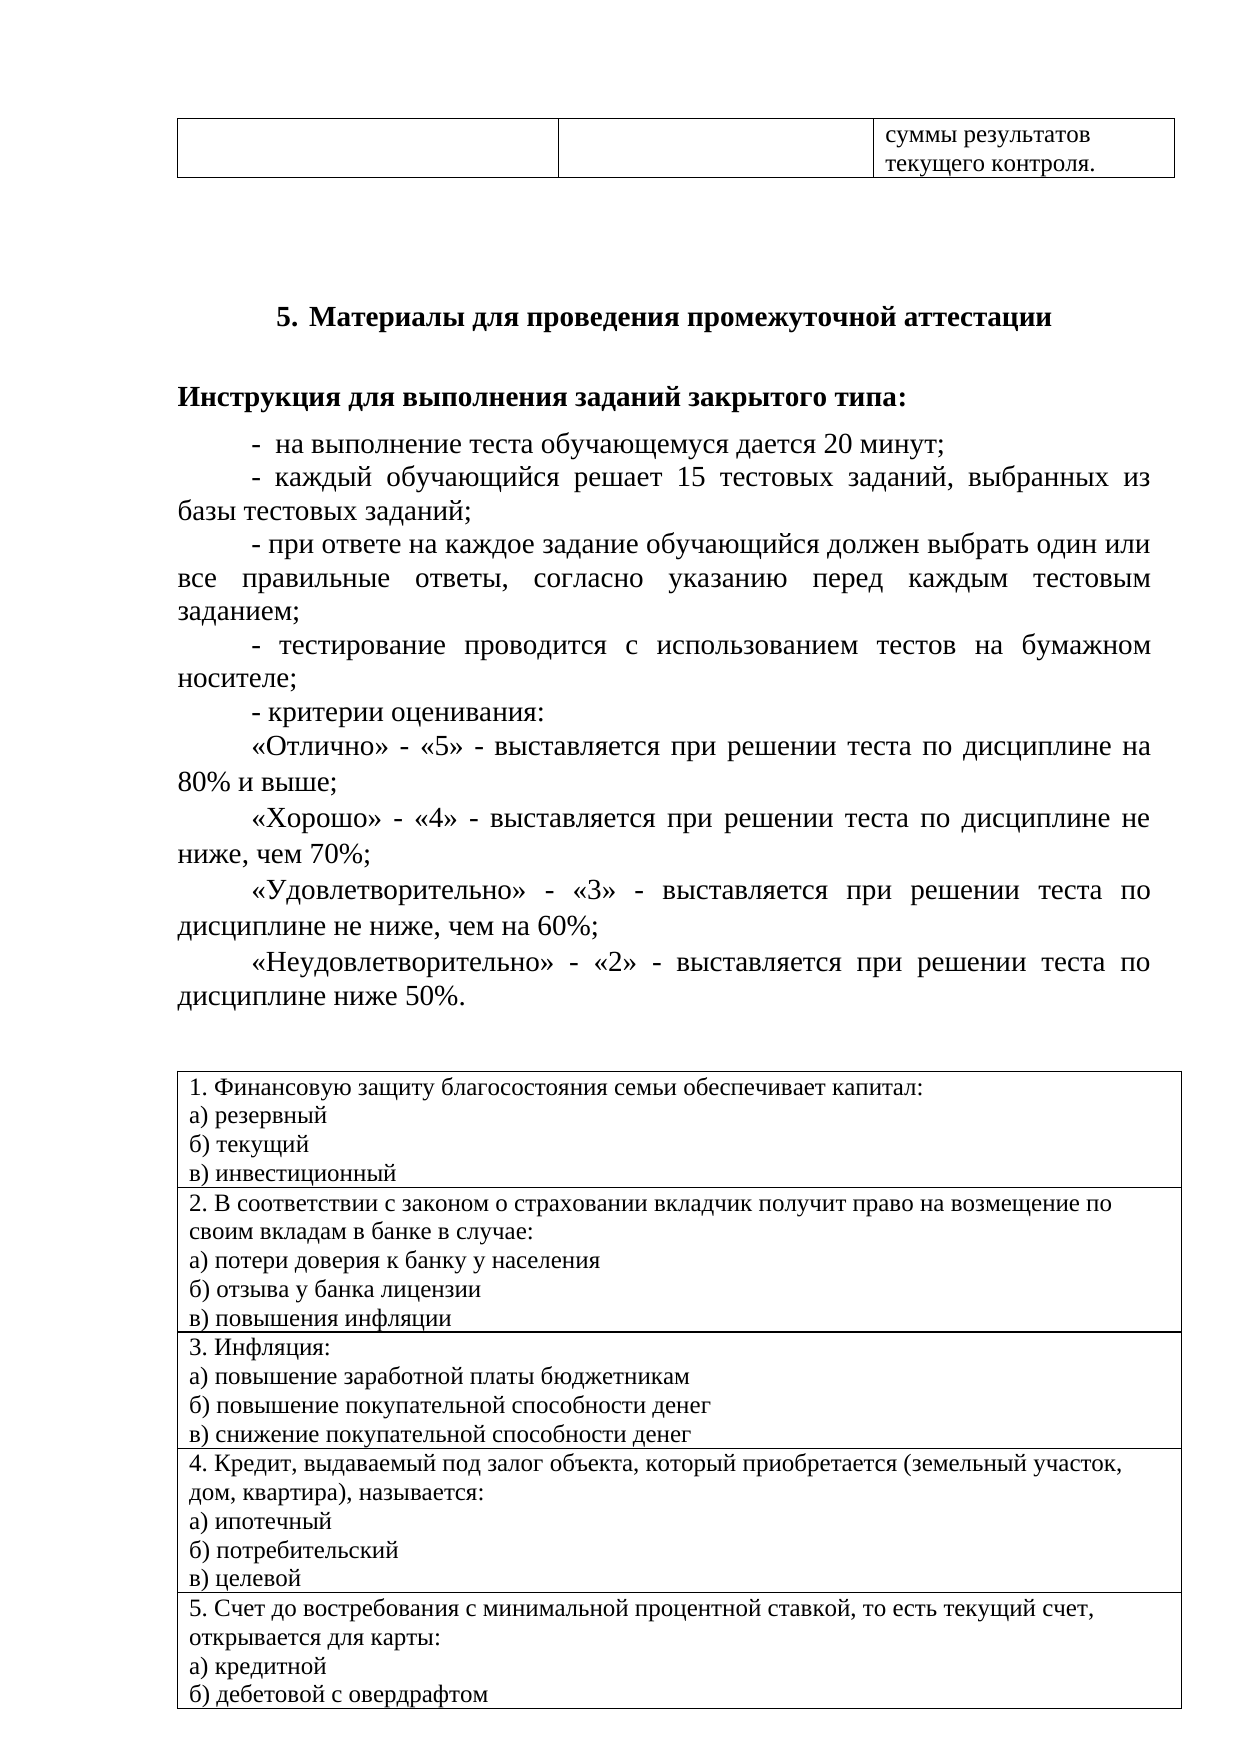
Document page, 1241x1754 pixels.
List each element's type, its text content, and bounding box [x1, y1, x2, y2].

subtitle Инструкция для выполнения заданий закрытого типа: [177, 379, 1152, 412]
text - при ответе на каждое задание обучающийся должен выбрать один или все правильные ответы, согласно указанию перед каждым тестовым заданием; [177, 526, 1152, 627]
text «Хорошо» - «4» - выставляется при решении теста по дисциплине не ниже, чем 70%; [177, 800, 1152, 869]
text «Неудовлетворительно» - «2» - выставляется при решении теста по дисциплине ниже 50%. [177, 944, 1152, 1012]
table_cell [874, 119, 1174, 177]
text «Отлично» - «5» - выставляется при решении теста по дисциплине на 80% и выше; [177, 728, 1152, 797]
text - каждый обучающийся решает 15 тестовых заданий, выбранных из базы тестовых заданий; [177, 459, 1152, 526]
subtitle 5. Материалы для проведения промежуточной аттестации [177, 299, 1152, 333]
table_header 1. Финансовую защиту благосостояния семьи обеспечивает капитал: а) резервный б) текущий в) инвестиционный [178, 1072, 1181, 1187]
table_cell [178, 1593, 1181, 1708]
text - тестирование проводится с использованием тестов на бумажном носителе; [177, 627, 1152, 694]
table_cell 2. В соответствии с законом о страховании вкладчик получит право на возмещение по своим вкладам в банке в случае: а) потери доверия к банку у населения б) отзыва у банка лицензии в) повышения инфляции [178, 1188, 1181, 1331]
table_cell 4. Кредит, выдаваемый под залог объекта, который приобретается (земельный участок, дом, квартира), называется: а) ипотечный б) потребительский в) целевой [178, 1449, 1181, 1592]
text - критерии оценивания: [177, 694, 1152, 728]
table_cell 3. Инфляция: а) повышение заработной платы бюджетникам б) повышение покупательной способности денег в) снижение покупательной способности денег [178, 1333, 1181, 1447]
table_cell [178, 119, 558, 177]
text - на выполнение теста обучающемуся дается 20 минут; [177, 426, 1152, 459]
text «Удовлетворительно» - «3» - выставляется при решении теста по дисциплине не ниже, чем на 60%; [177, 872, 1152, 942]
